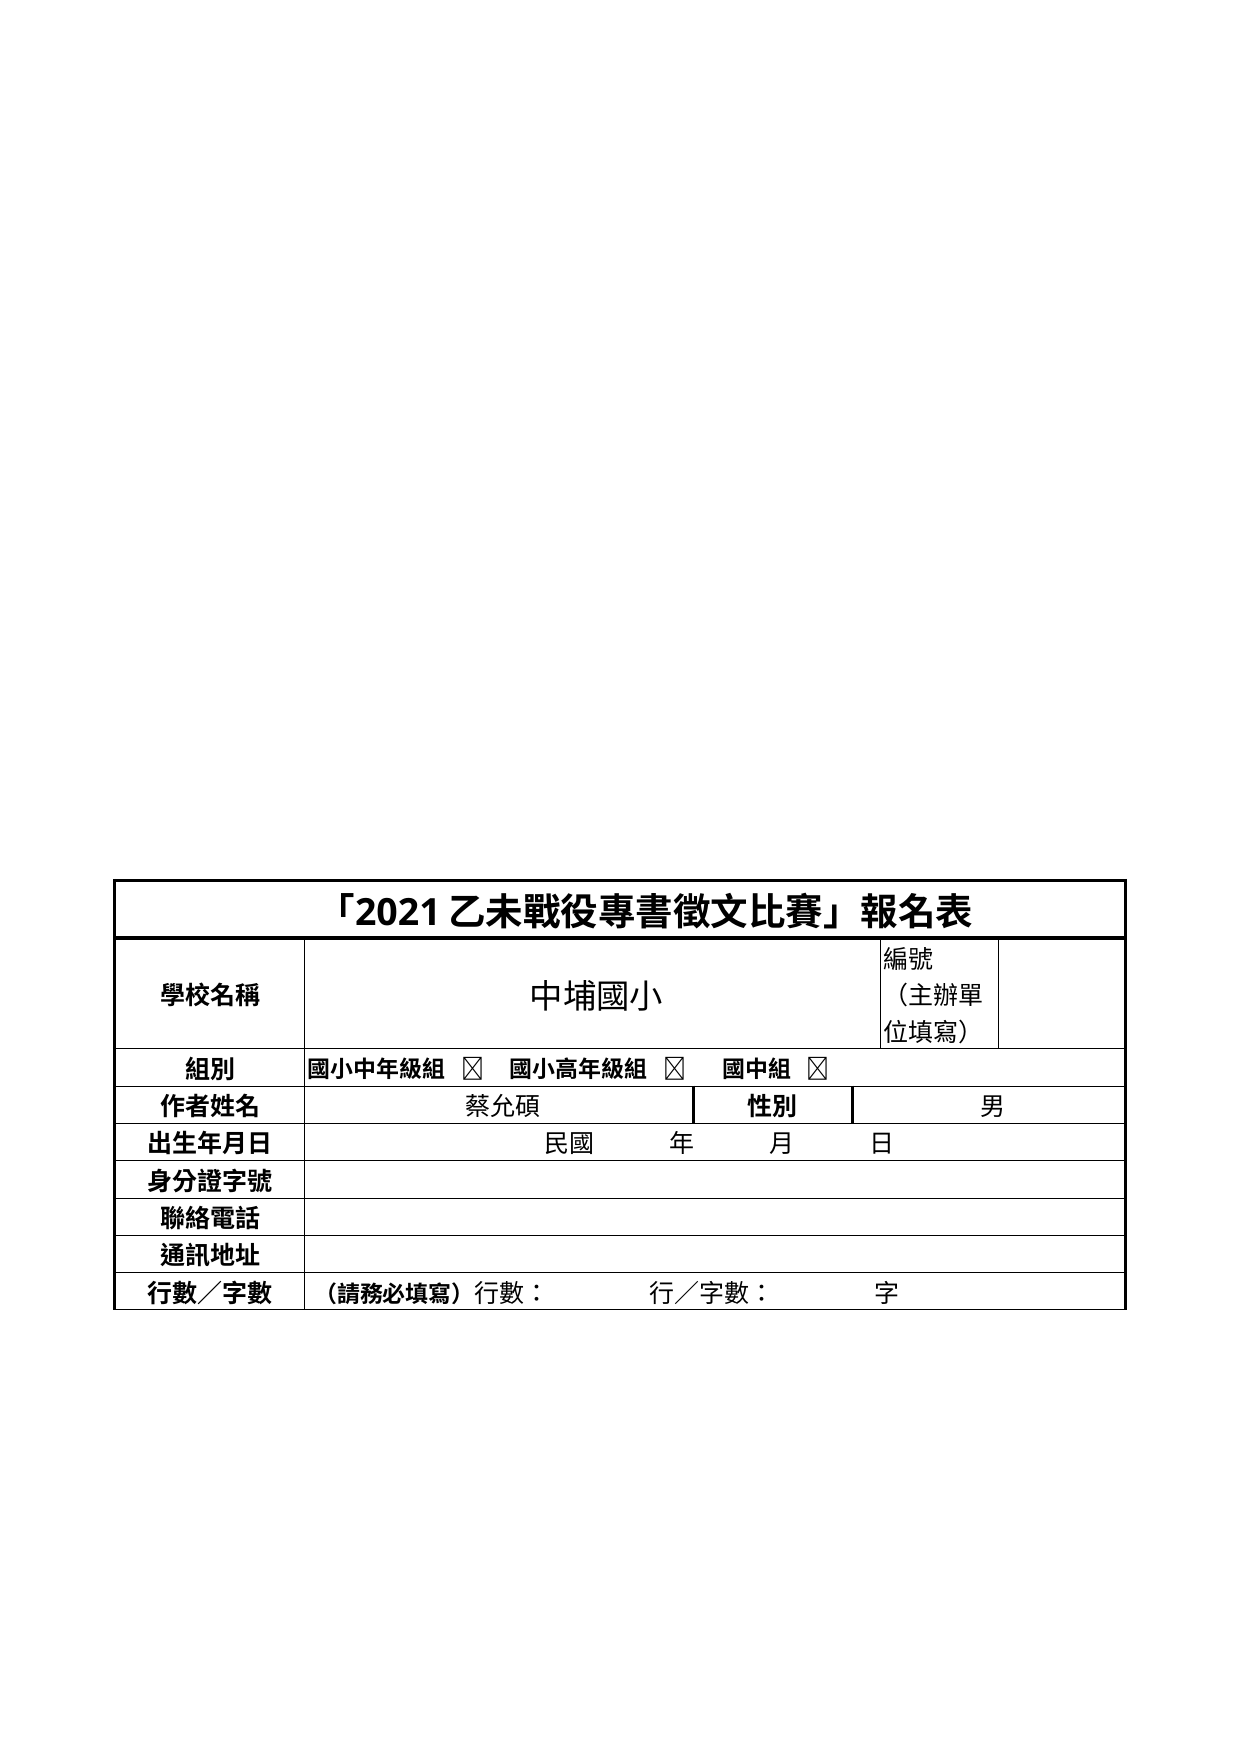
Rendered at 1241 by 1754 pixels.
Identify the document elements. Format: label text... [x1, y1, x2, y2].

table_cell 男 [854, 1087, 1124, 1123]
table_header 「2021乙未戰役專書徵文比賽」報名表 [116, 882, 1124, 936]
table_cell 民國 年 月 日 [305, 1124, 1124, 1160]
table_cell 作者姓名 [116, 1087, 304, 1123]
table_cell 身分證字號 [116, 1161, 304, 1197]
table_cell 通訊地址 [116, 1236, 304, 1272]
table_cell 中埔國小 [305, 940, 880, 1048]
table_cell 學校名稱 [116, 940, 304, 1048]
table_cell 行數／字數 [116, 1273, 304, 1309]
table_cell [305, 1199, 1124, 1235]
table_cell [999, 940, 1124, 1048]
table_cell 性別 [695, 1087, 851, 1123]
table_cell [305, 1161, 1124, 1197]
table_cell 組別 [116, 1049, 304, 1086]
table_cell 出生年月日 [116, 1124, 304, 1160]
table_cell 蔡允碩 [305, 1087, 692, 1123]
table_cell 國小中年級組 國小高年級組 國中組 [305, 1049, 1124, 1086]
table_cell [305, 1236, 1124, 1272]
table_cell 聯絡電話 [116, 1199, 304, 1235]
table_cell （請務必填寫）行數： 行／字數： 字 [305, 1273, 1124, 1309]
table_cell 編號 （主辦單位填寫） [881, 940, 998, 1048]
